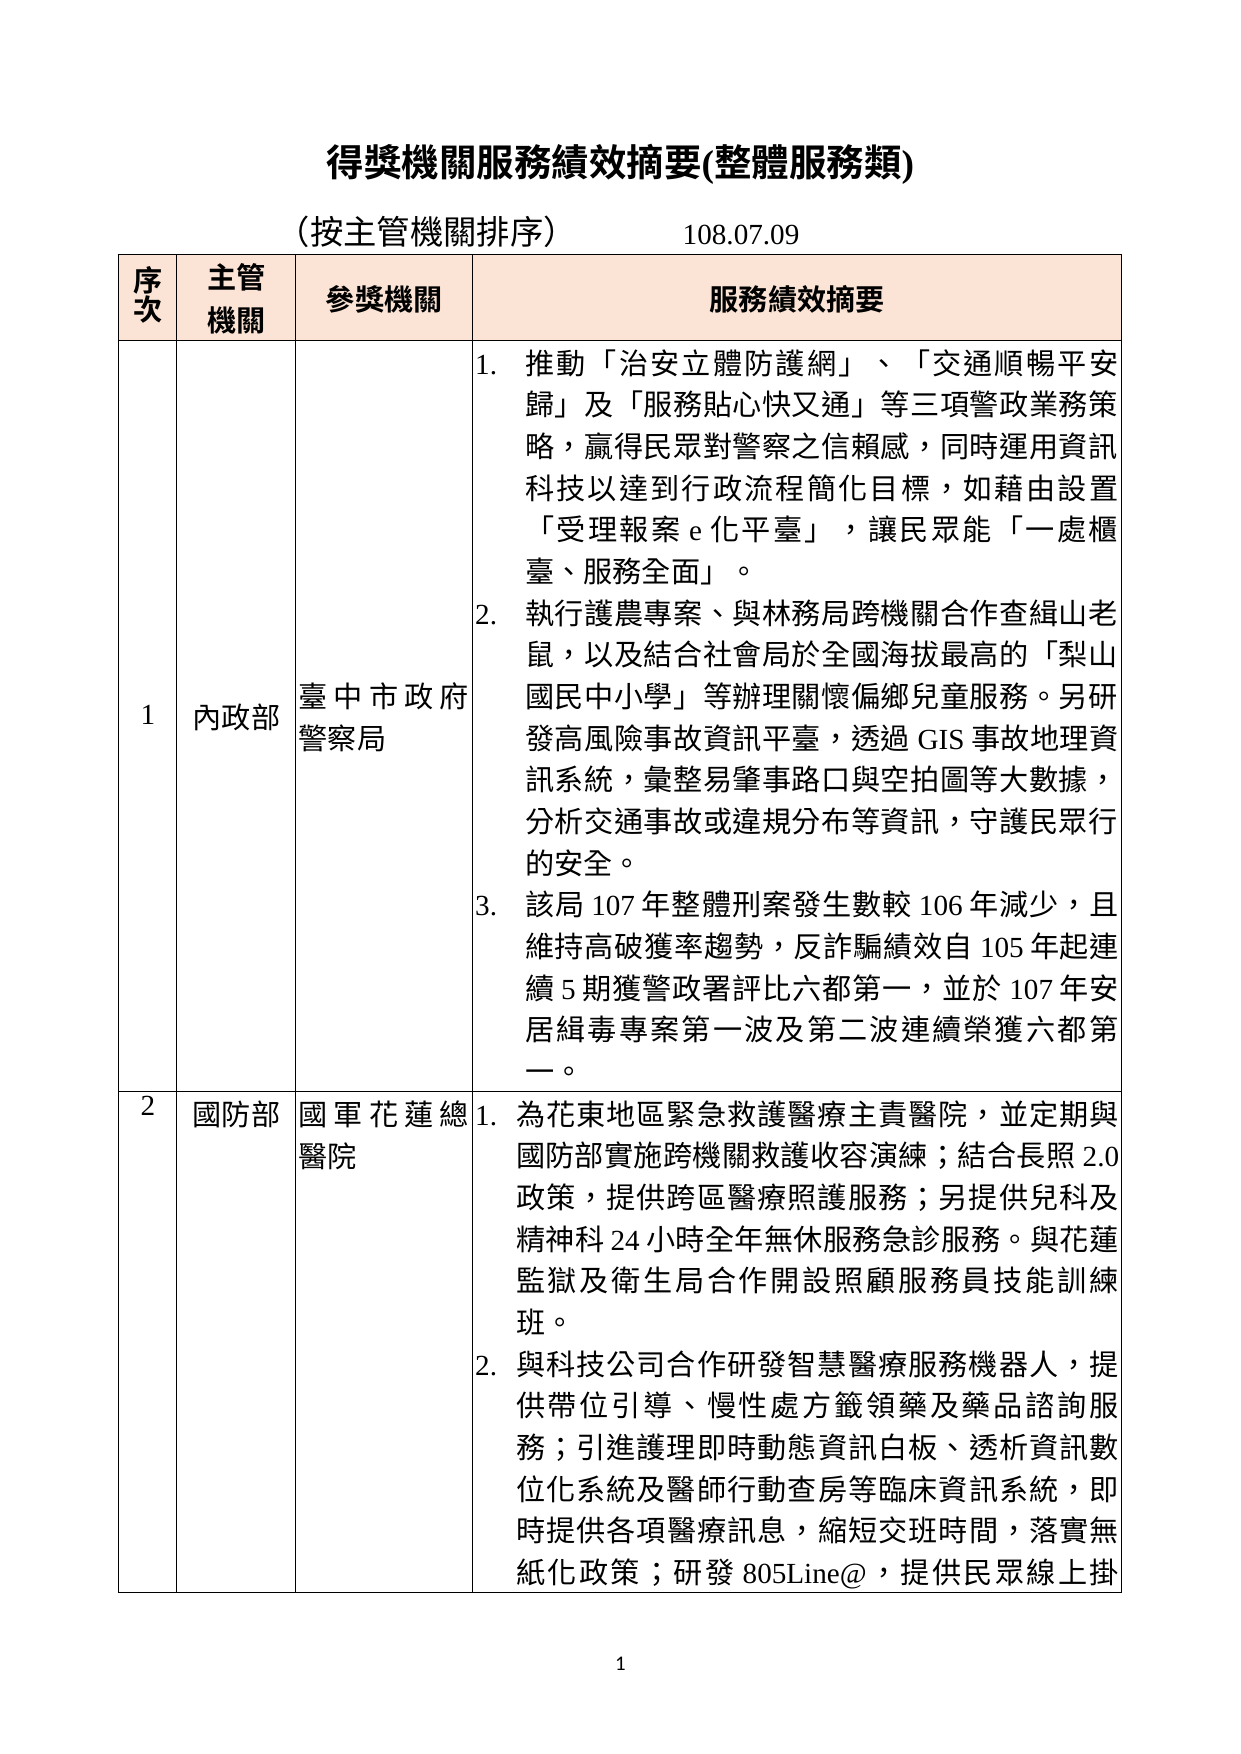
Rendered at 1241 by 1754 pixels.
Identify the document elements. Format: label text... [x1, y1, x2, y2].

table_header 主管 機關 [177, 255, 295, 340]
table_cell 2 [119, 1092, 176, 1592]
table_cell 國軍花蓮總醫院 [296, 1092, 472, 1592]
table_cell 推動「治安立體防護網」、「交通順暢平安歸」及「服務貼心快又通」等三項警政業務策略，贏得民眾對警察之信賴感，同時運用資訊科技以達到行政流程簡化目標，如藉由設置「受理報案e化平臺」，讓民眾能「一處櫃臺、服務全面」。 執行護農專案、與林務局跨機關合作查緝山老鼠，以及結合社會局於全國海拔最高的「梨山國民中小學」等辦理關懷偏鄉兒童服務。另研發高風險事故資訊平臺，透過GIS事故地理資訊系統，彙整易肇事路口與空拍圖等大數據，分析交通事故或違規分布等資訊，守護民眾行的安全。 該局107年整體刑案發生數較106年減少，且維持高破獲率趨勢，反詐騙績效自105年起連續5期獲警政署評比六都第一，並於107年安居緝毒專案第一波及第二波連續榮獲六都第一。 [473, 341, 1121, 1091]
table_cell 國防部 [177, 1092, 295, 1592]
table_cell 1 [119, 341, 176, 1091]
text （按主管機關排序） 108.07.09 [118, 206, 1107, 254]
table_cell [473, 1092, 1121, 1592]
table_header 服務績效摘要 [473, 255, 1121, 340]
table_header 參獎機關 [296, 255, 472, 340]
text 得獎機關服務績效摘要(整體服務類) [118, 133, 1122, 187]
table_header 序 次 [119, 255, 176, 340]
table_cell 臺中市政府警察局 [296, 341, 472, 1091]
table_cell 內政部 [177, 341, 295, 1091]
